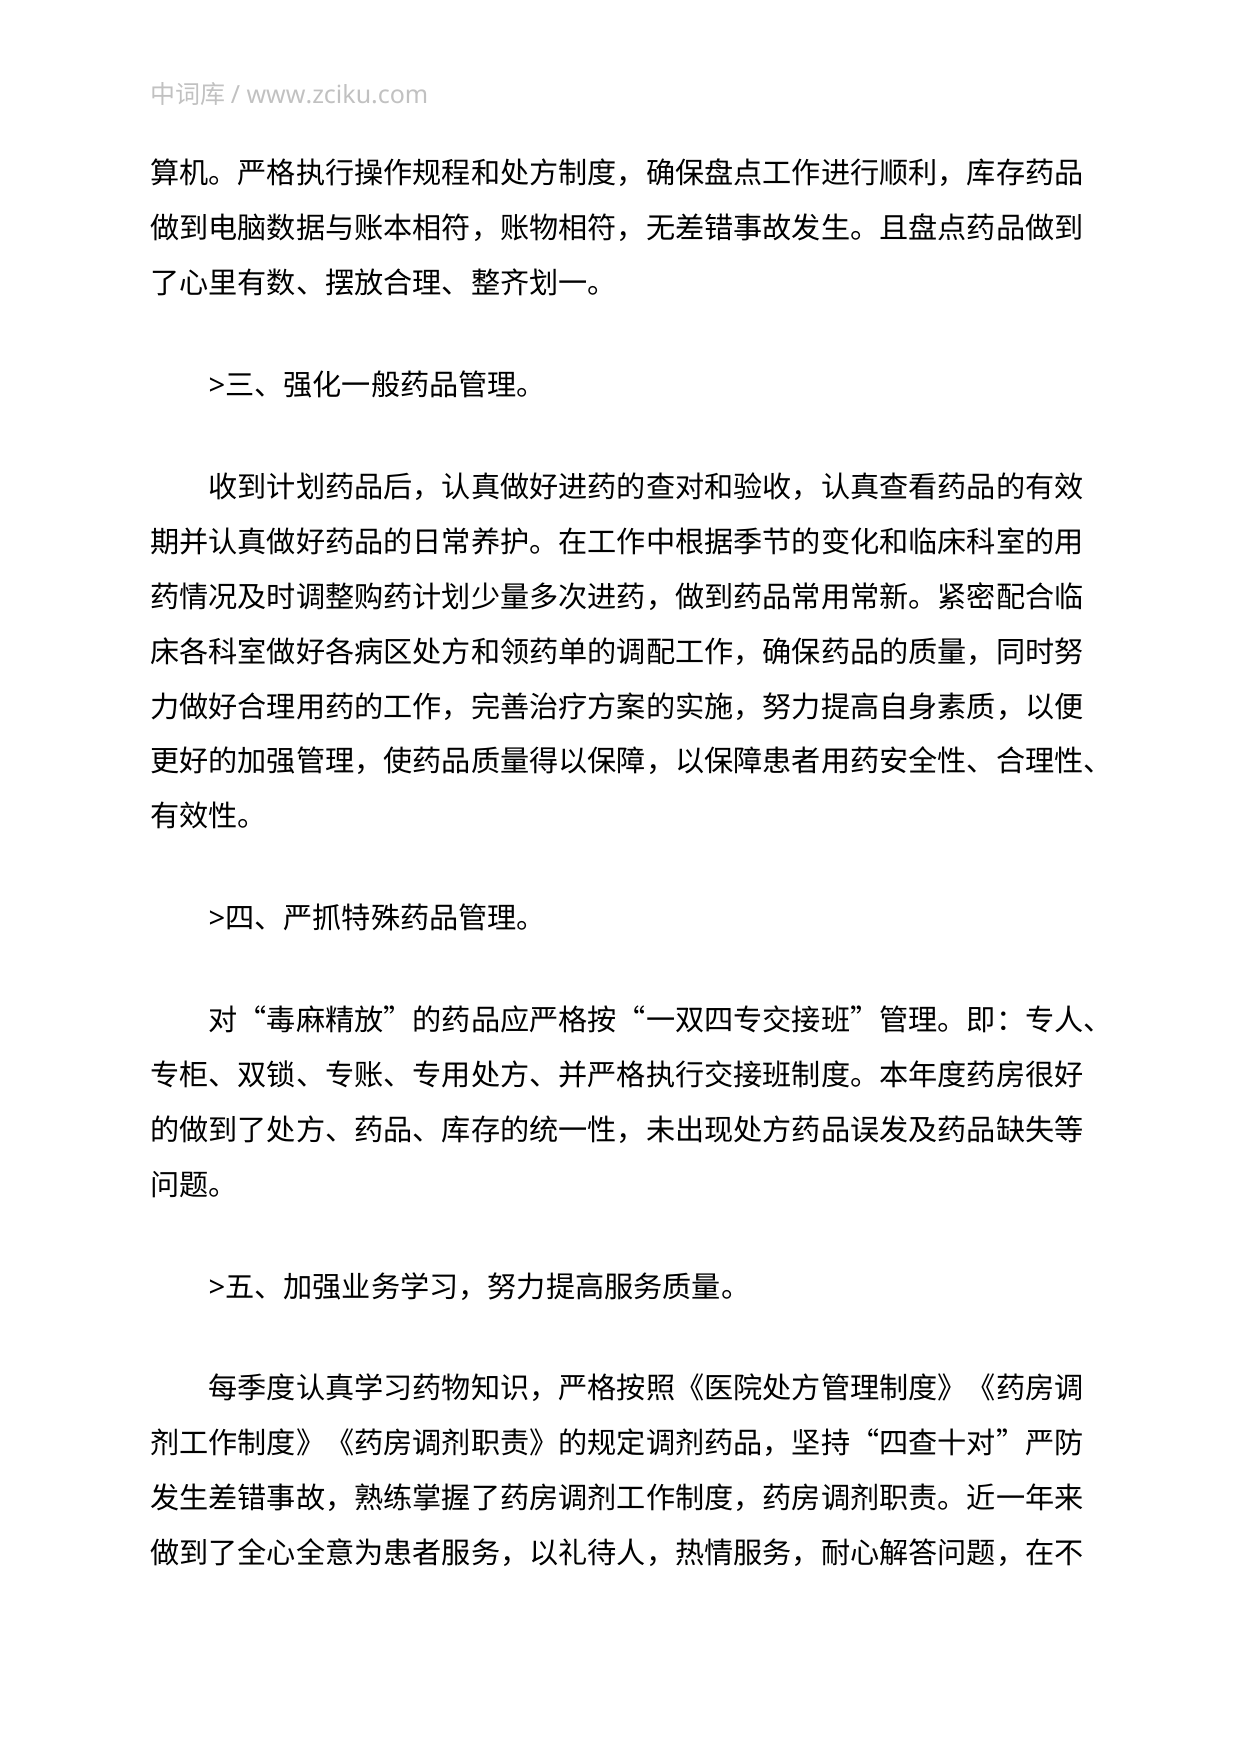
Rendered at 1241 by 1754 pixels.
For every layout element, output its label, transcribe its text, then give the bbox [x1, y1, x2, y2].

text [150, 150, 1090, 302]
text >五、加强业务学习，努力提高服务质量。 [150, 1263, 1090, 1306]
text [150, 1365, 1090, 1572]
text >三、强化一般药品管理。 [150, 362, 1090, 404]
text 收到计划药品后，认真做好进药的查对和验收，认真查看药品的有效期并认真做好药品的日常养护。在工作中根据季节的变化和临床科室的用药情况及时调整购药计划少量多次进药，做到药品常用常新。紧密配合临床各科室做好各病区处方和领药单的调配工作，确保药品的质量，同时努力做好合理用药的工作，完善治疗方案的实施，努力提高自身素质，以便更好的加强管理，使药品质量得以保障，以保障患者用药安全性、合理性、有效性。 [150, 463, 1090, 835]
text 对“毒麻精放”的药品应严格按“一双四专交接班”管理。即：专人、专柜、双锁、专账、专用处方、并严格执行交接班制度。本年度药房很好的做到了处方、药品、库存的统一性，未出现处方药品误发及药品缺失等问题。 [150, 997, 1090, 1204]
text >四、严抓特殊药品管理。 [150, 895, 1090, 937]
